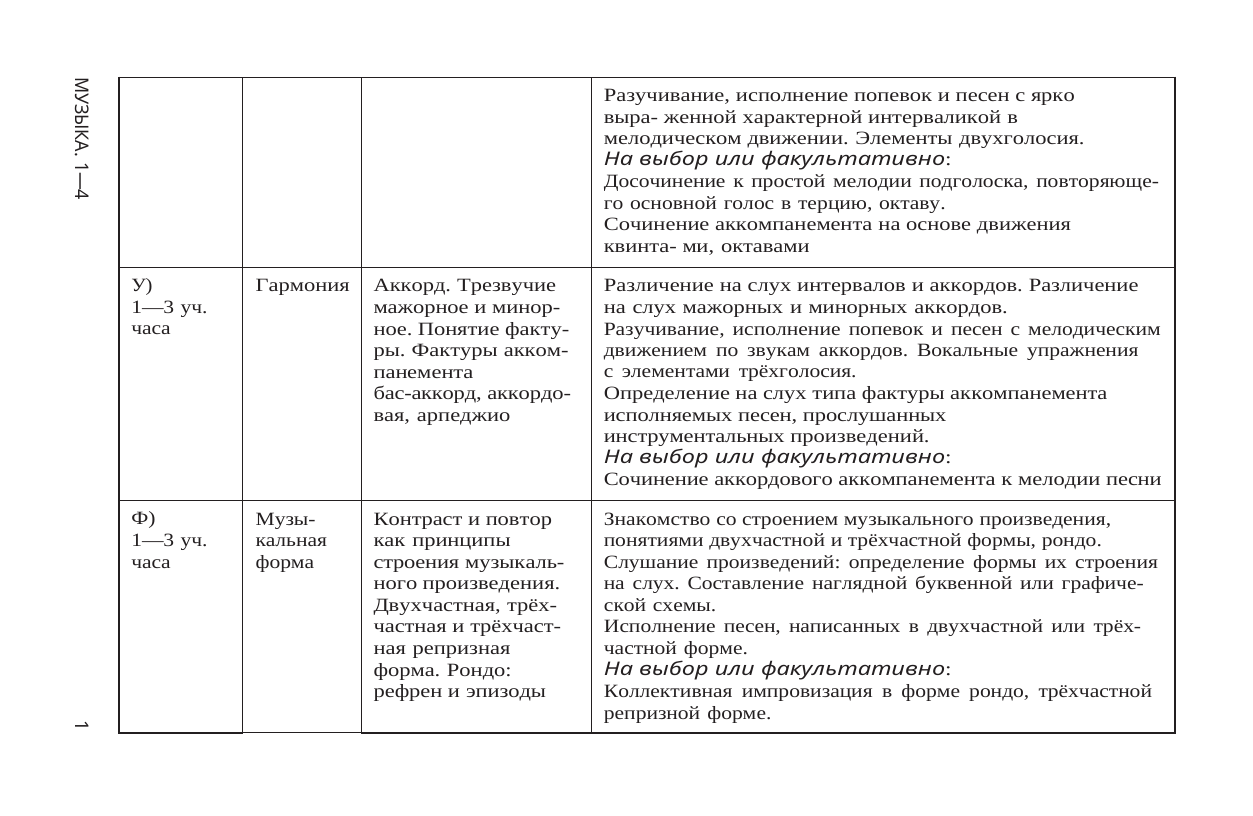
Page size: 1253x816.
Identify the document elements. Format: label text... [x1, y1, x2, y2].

table_cell У) 1—3 уч. часа [120, 268, 242, 500]
table_cell Знакомство со строением музыкального произведения, понятиями двухчастной и трёхчастной формы, рондо. Слушание произведений: определение формы их строения на слух. Составление наглядной буквенной или графиче- ской схемы. Исполнение песен, написанных в двухчастной или трёх- частной форме. На выбор или факультативно: Коллективная импровизация в форме рондо, трёхчастной репризной форме. [592, 501, 1174, 732]
table_header [362, 78, 591, 267]
table_cell Контраст и повтор как принципы строения музыкаль- ного произведения. Двухчастная, трёх- частная и трёхчаст- ная репризная форма. Рондо: рефрен и эпизоды [362, 501, 591, 732]
table_header [120, 78, 242, 267]
table_cell Аккорд. Трезвучие мажорное и минор- ное. Понятие факту- ры. Фактуры акком- панемента бас-аккорд, аккордо- вая, арпеджио [362, 268, 591, 500]
table_header [243, 78, 361, 267]
table_cell Музы- кальная форма [243, 501, 361, 732]
table_cell Ф) 1—3 уч. часа [120, 501, 242, 732]
table_cell Различение на слух интервалов и аккордов. Различение на слух мажорных и минорных аккордов. Разучивание, исполнение попевок и песен с мелодическим движением по звукам аккордов. Вокальные упражнения с элементами трёхголосия. Определение на слух типа фактуры аккомпанемента исполняемых песен, прослушанных инструментальных произведений. На выбор или факультативно: Сочинение аккордового аккомпанемента к мелодии песни [592, 268, 1174, 500]
table_header Разучивание, исполнение попевок и песен с ярко выра- женной характерной интерваликой в мелодическом движении. Элементы двухголосия. На выбор или факультативно: Досочинение к простой мелодии подголоска, повторяюще- го основной голос в терцию, октаву. Сочинение аккомпанемента на основе движения квинта- ми, октавами [592, 78, 1174, 267]
table_cell Гармония [243, 268, 361, 500]
